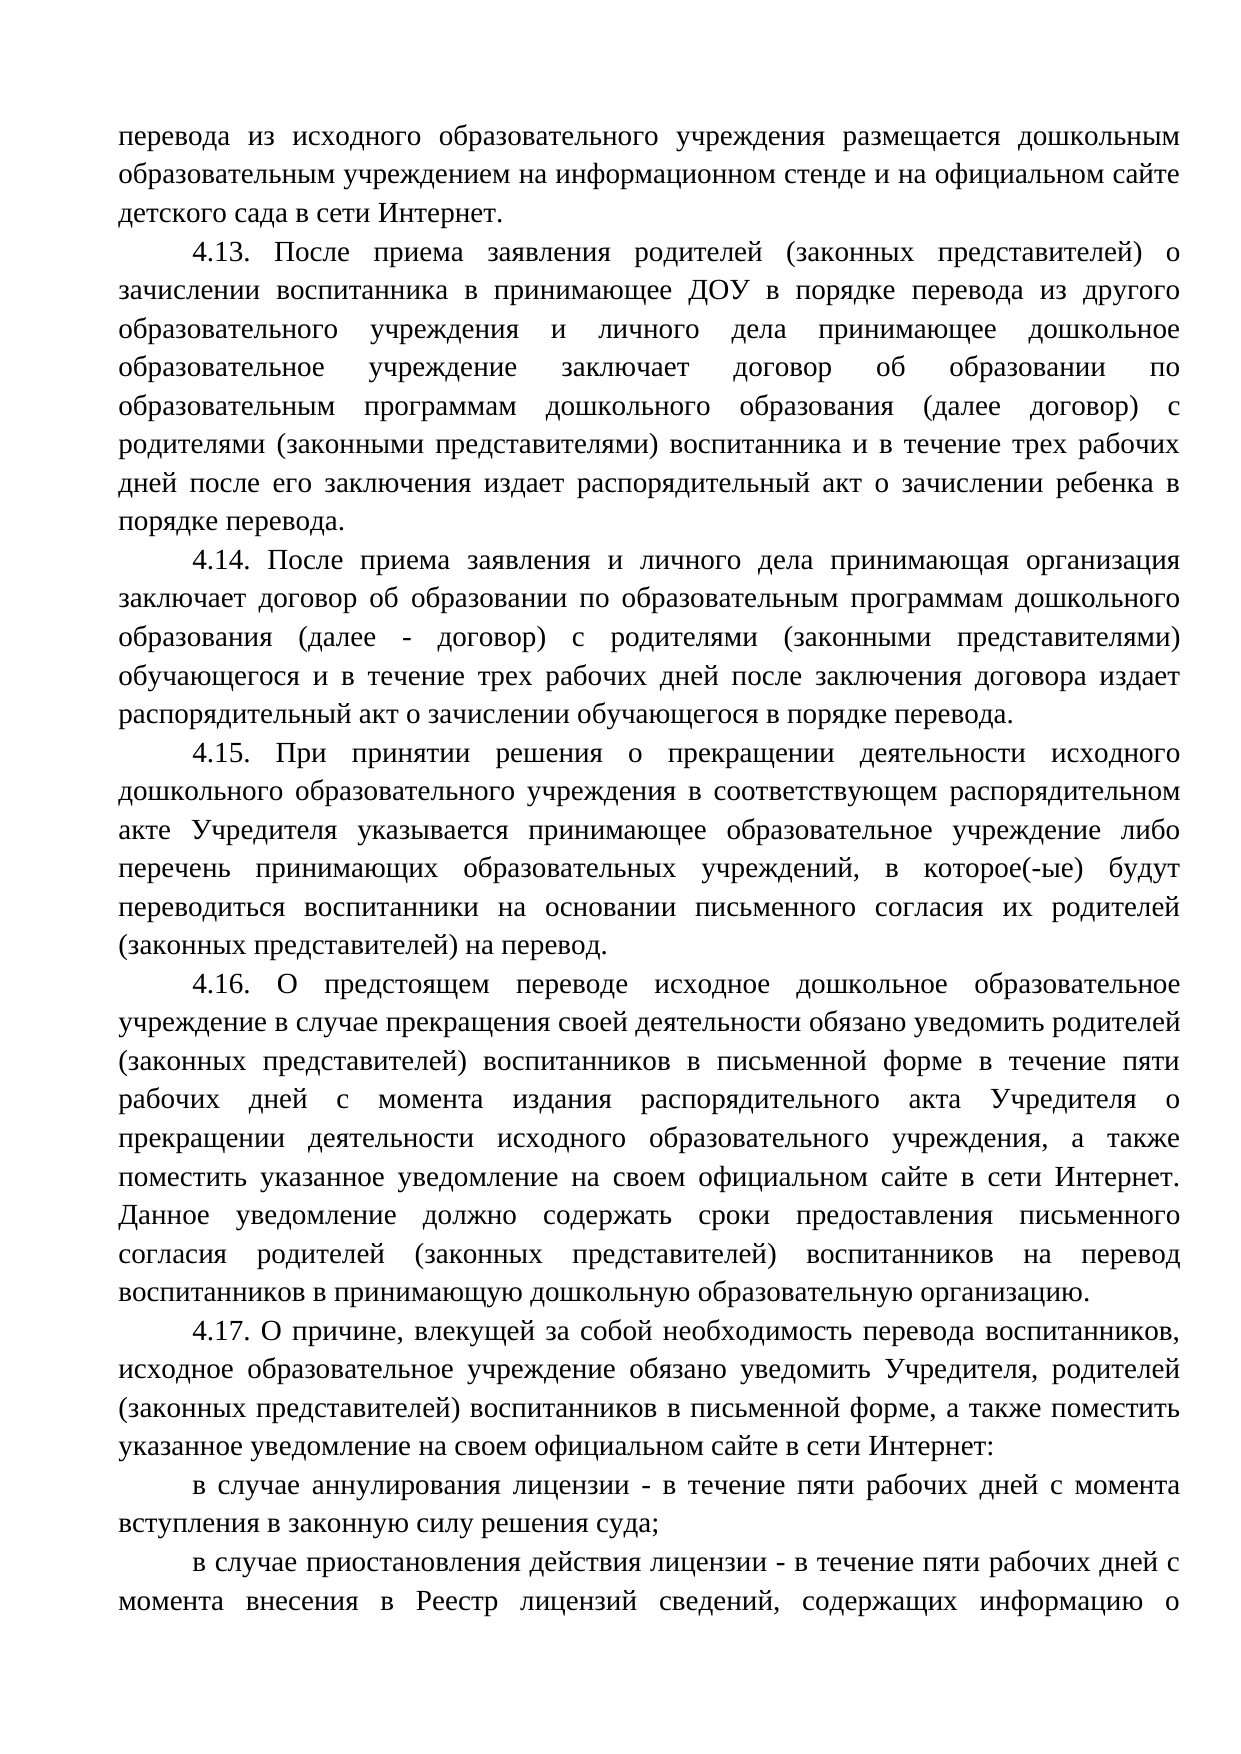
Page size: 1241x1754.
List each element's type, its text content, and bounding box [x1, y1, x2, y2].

text в случае аннулирования лицензии - в течение пяти рабочих дней с момента вступления в законную силу решения суда; [118, 1467, 1181, 1539]
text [118, 1544, 1181, 1616]
text 4.17. О причине, влекущей за собой необходимость перевода воспитанников, исходное образовательное учреждение обязано уведомить Учредителя, родителей (законных представителей) воспитанников в письменной форме, а также поместить указанное уведомление на своем официальном сайте в сети Интернет: [118, 1313, 1181, 1462]
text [118, 118, 1181, 229]
text 4.15. При принятии решения о прекращении деятельности исходного дошкольного образовательного учреждения в соответствующем распорядительном акте Учредителя указывается принимающее образовательное учреждение либо перечень принимающих образовательных учреждений, в которое(-ые) будут переводиться воспитанники на основании письменного согласия их родителей (законных представителей) на перевод. [118, 735, 1181, 961]
text 4.14. После приема заявления и личного дела принимающая организация заключает договор об образовании по образовательным программам дошкольного образования (далее - договор) с родителями (законными представителями) обучающегося и в течение трех рабочих дней после заключения договора издает распорядительный акт о зачислении обучающегося в порядке перевода. [118, 542, 1181, 730]
text 4.13. После приема заявления родителей (законных представителей) о зачислении воспитанника в принимающее ДОУ в порядке перевода из другого образовательного учреждения и личного дела принимающее дошкольное образовательное учреждение заключает договор об образовании по образовательным программам дошкольного образования (далее договор) с родителями (законными представителями) воспитанника и в течение трех рабочих дней после его заключения издает распорядительный акт о зачислении ребенка в порядке перевода. [118, 234, 1181, 537]
text 4.16. О предстоящем переводе исходное дошкольное образовательное учреждение в случае прекращения своей деятельности обязано уведомить родителей (законных представителей) воспитанников в письменной форме в течение пяти рабочих дней с момента издания распорядительного акта Учредителя о прекращении деятельности исходного образовательного учреждения, а также поместить указанное уведомление на своем официальном сайте в сети Интернет. Данное уведомление должно содержать сроки предоставления письменного согласия родителей (законных представителей) воспитанников на перевод воспитанников в принимающую дошкольную образовательную организацию. [118, 966, 1181, 1308]
